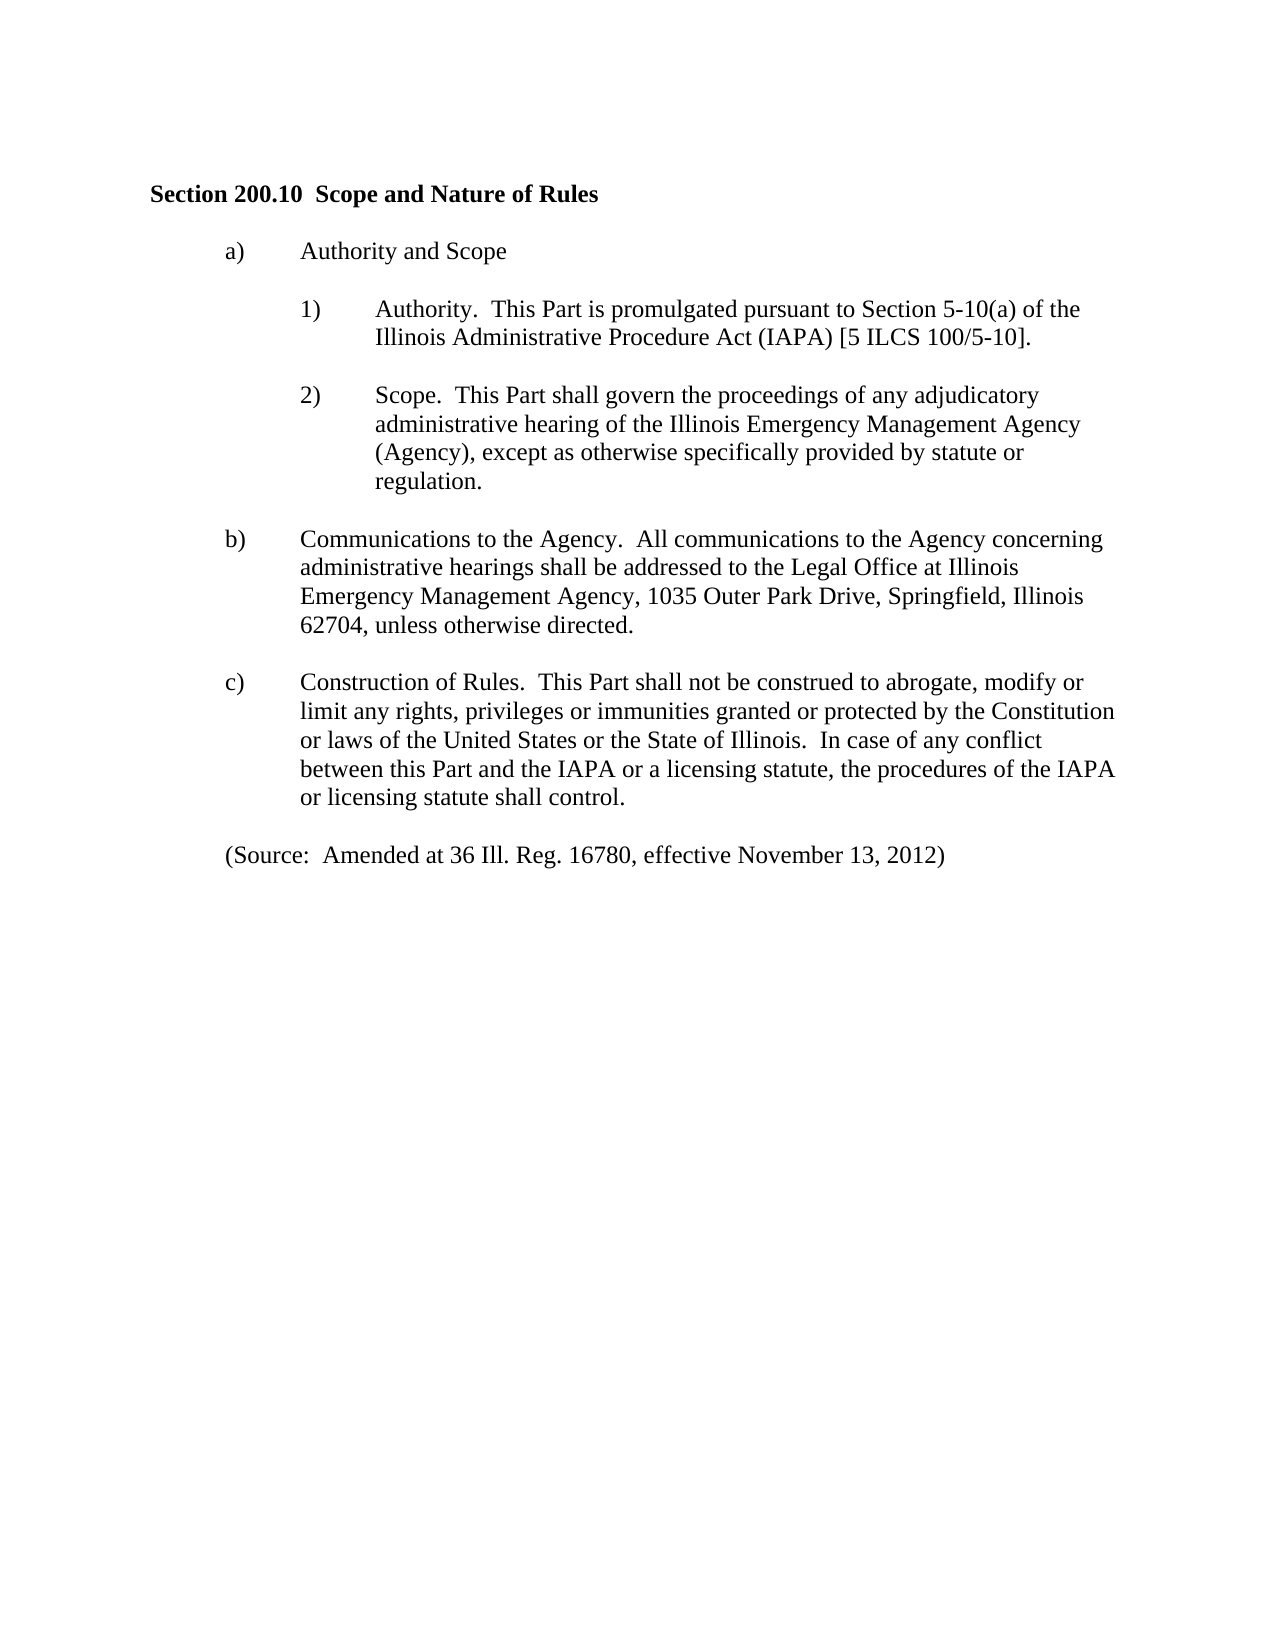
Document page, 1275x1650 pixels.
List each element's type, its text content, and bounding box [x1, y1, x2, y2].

text Section 200.10 Scope and Nature of Rules [150, 179, 1125, 207]
text b) Communications to the Agency. All communications to the Agency concerning administrative hearings shall be addressed to the Legal Office at Illinois Emergency Management Agency, 1035 Outer Park Drive, Springfield, Illinois 62704, unless otherwise directed. [225, 524, 1125, 639]
text 2) Scope. This Part shall govern the proceedings of any adjudicatory administrative hearing of the Illinois Emergency Management Agency (Agency), except as otherwise specifically provided by statute or regulation. [300, 380, 1125, 495]
text (Source: Amended at 36 Ill. Reg. 16780, effective November 13, 2012) [225, 840, 1125, 869]
text 1) Authority. This Part is promulgated pursuant to Section 5-10(a) of the Illinois Administrative Procedure Act (IAPA) [5 ILCS 100/5-10]. [300, 294, 1125, 351]
text a) Authority and Scope [225, 236, 1125, 265]
text c) Construction of Rules. This Part shall not be construed to abrogate, modify or limit any rights, privileges or immunities granted or protected by the Constitution or laws of the United States or the State of Illinois. In case of any conflict between this Part and the IAPA or a licensing statute, the procedures of the IAPA or licensing statute shall control. [225, 667, 1125, 811]
